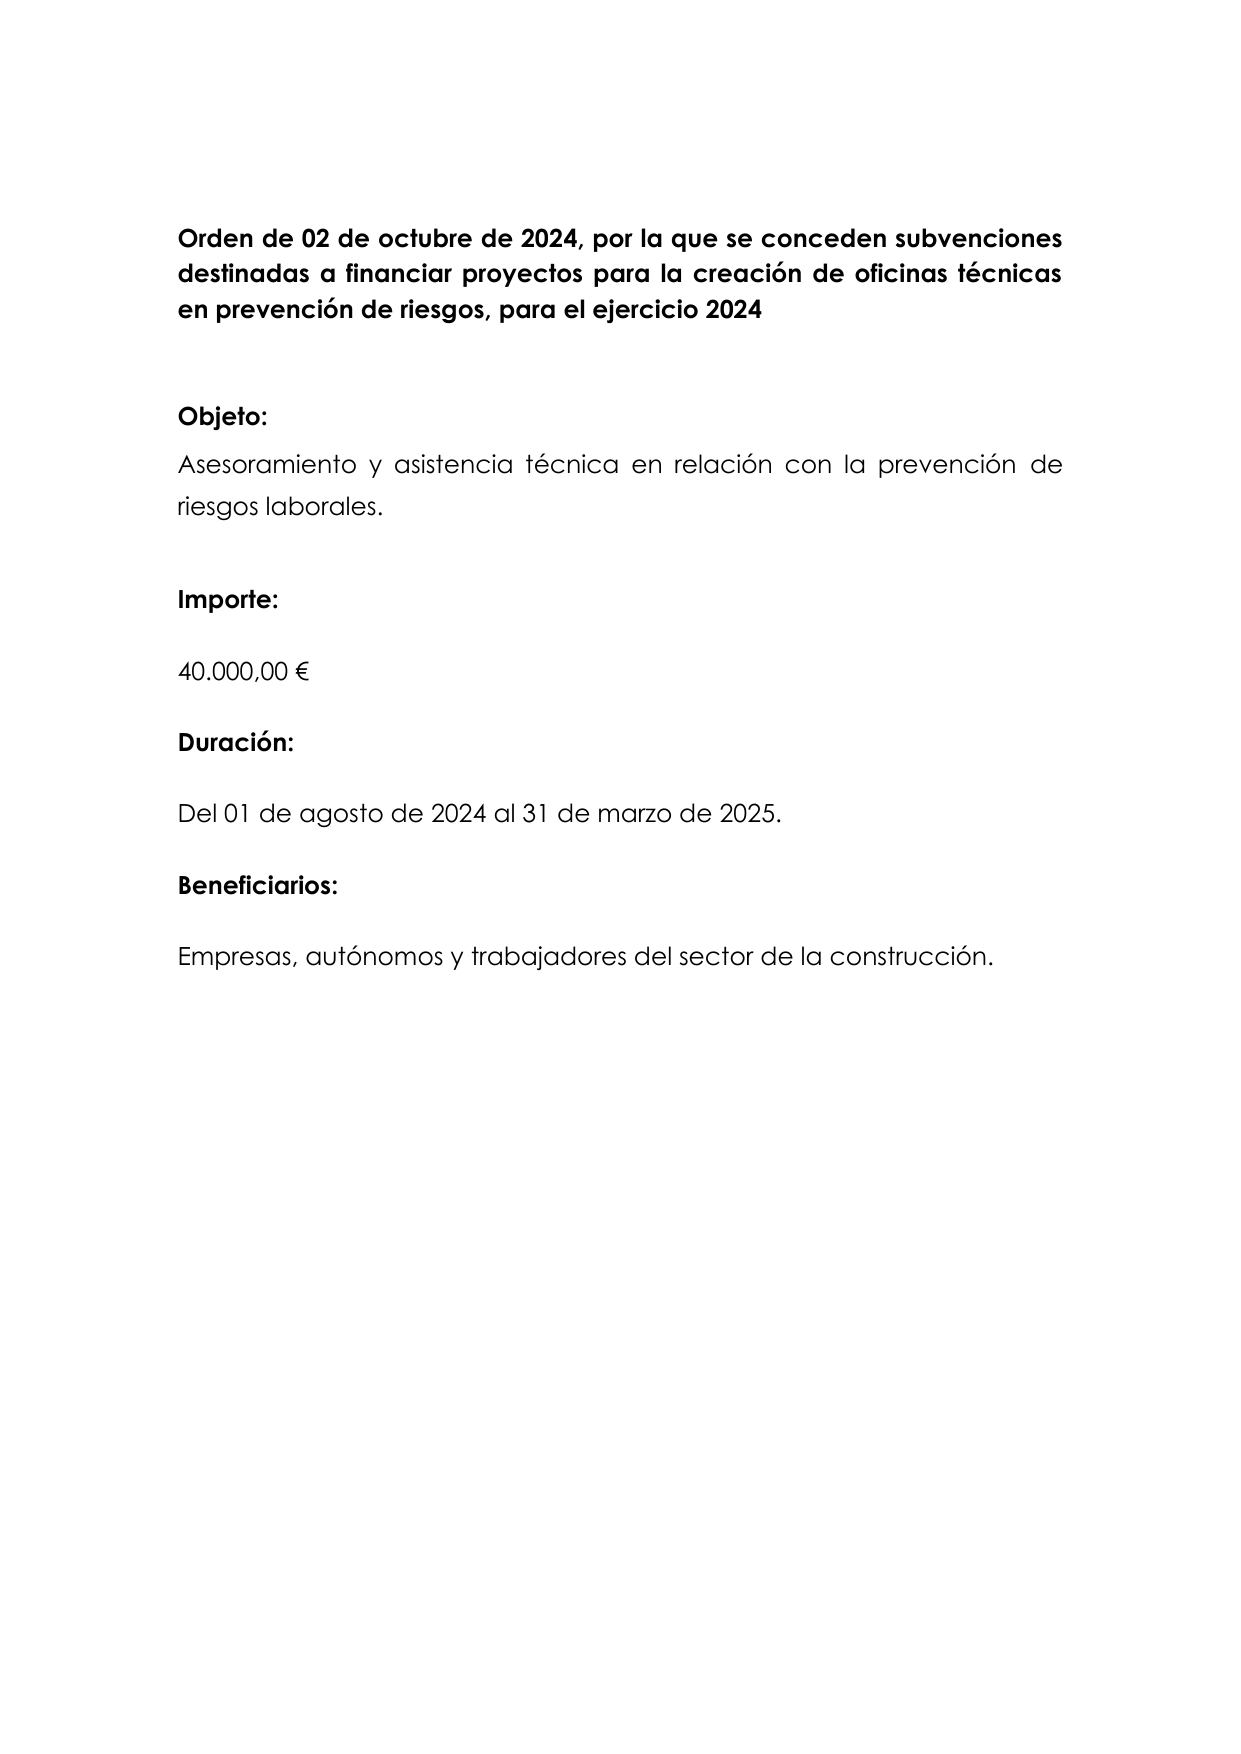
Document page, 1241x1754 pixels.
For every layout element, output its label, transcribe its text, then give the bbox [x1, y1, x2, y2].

text Objeto: [177, 398, 1063, 433]
text Del 01 de agosto de 2024 al 31 de marzo de 2025. [177, 795, 1063, 831]
text Beneficiarios: [177, 866, 1063, 902]
text Orden de 02 de octubre de 2024, por la que se conceden subvenciones destinadas a financiar proyectos para la creación de oficinas técnicas en prevención de riesgos, para el ejercicio 2024 [177, 219, 1063, 326]
text Empresas, autónomos y trabajadores del sector de la construcción. [177, 938, 1063, 973]
text Importe: [177, 580, 1063, 616]
text 40.000,00 € [177, 652, 1063, 688]
text Asesoramiento y asistencia técnica en relación con la prevención de riesgos laborales. [177, 446, 1063, 523]
text Duración: [177, 723, 1063, 759]
